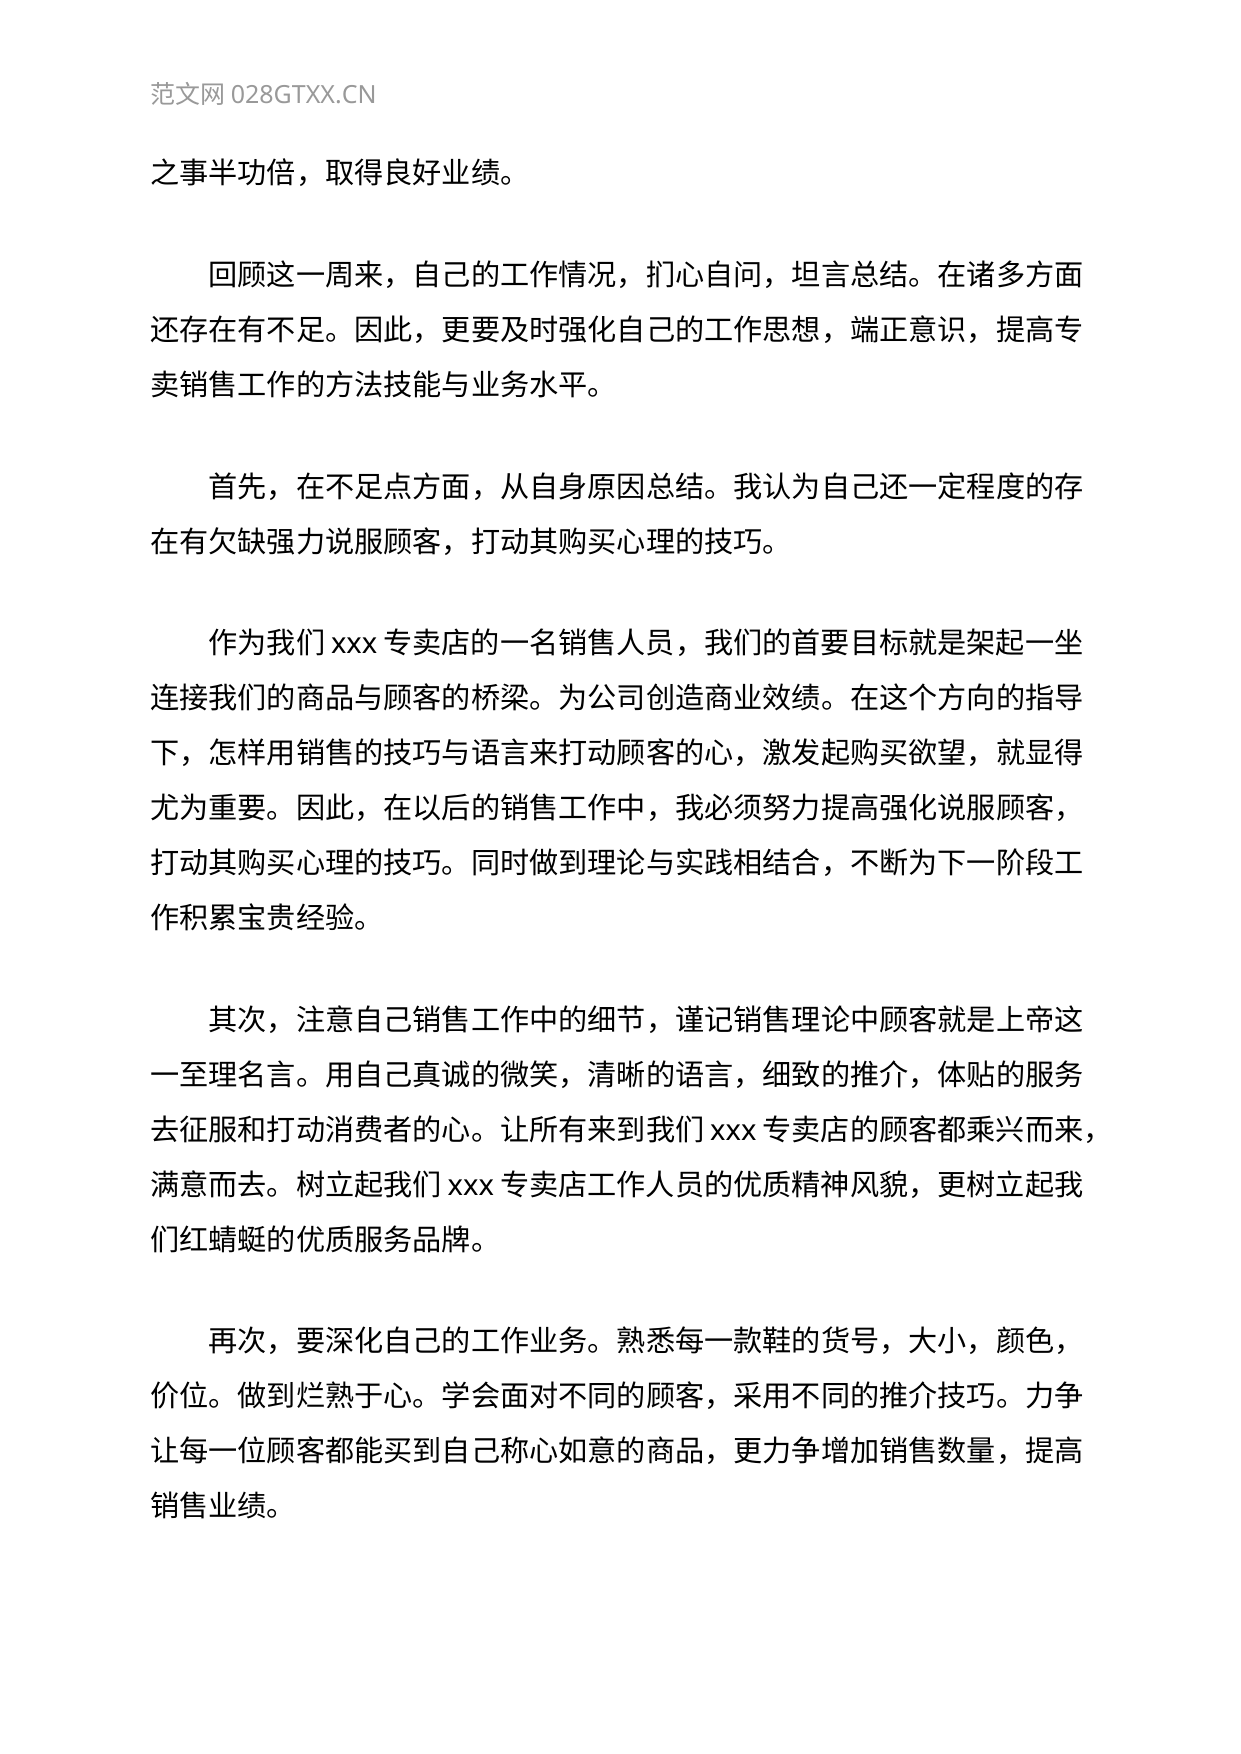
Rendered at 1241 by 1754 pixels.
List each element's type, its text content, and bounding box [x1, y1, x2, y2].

text 作为我们xxx专卖店的一名销售人员，我们的首要目标就是架起一坐连接我们的商品与顾客的桥梁。为公司创造商业效绩。在这个方向的指导下，怎样用销售的技巧与语言来打动顾客的心，激发起购买欲望，就显得尤为重要。因此，在以后的销售工作中，我必须努力提高强化说服顾客，打动其购买心理的技巧。同时做到理论与实践相结合，不断为下一阶段工作积累宝贵经验。 [150, 620, 1090, 937]
text 其次，注意自己销售工作中的细节，谨记销售理论中顾客就是上帝这一至理名言。用自己真诚的微笑，清晰的语言，细致的推介，体贴的服务去征服和打动消费者的心。让所有来到我们xxx专卖店的顾客都乘兴而来，满意而去。树立起我们xxx专卖店工作人员的优质精神风貌，更树立起我们红蜻蜓的优质服务品牌。 [150, 996, 1090, 1258]
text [150, 150, 1090, 192]
text 首先，在不足点方面，从自身原因总结。我认为自己还一定程度的存在有欠缺强力说服顾客，打动其购买心理的技巧。 [150, 463, 1090, 561]
text 回顾这一周来，自己的工作情况，扪心自问，坦言总结。在诸多方面还存在有不足。因此，更要及时强化自己的工作思想，端正意识，提高专卖销售工作的方法技能与业务水平。 [150, 252, 1090, 404]
text 再次，要深化自己的工作业务。熟悉每一款鞋的货号，大小，颜色，价位。做到烂熟于心。学会面对不同的顾客，采用不同的推介技巧。力争让每一位顾客都能买到自己称心如意的商品，更力争增加销售数量，提高销售业绩。 [150, 1318, 1090, 1525]
